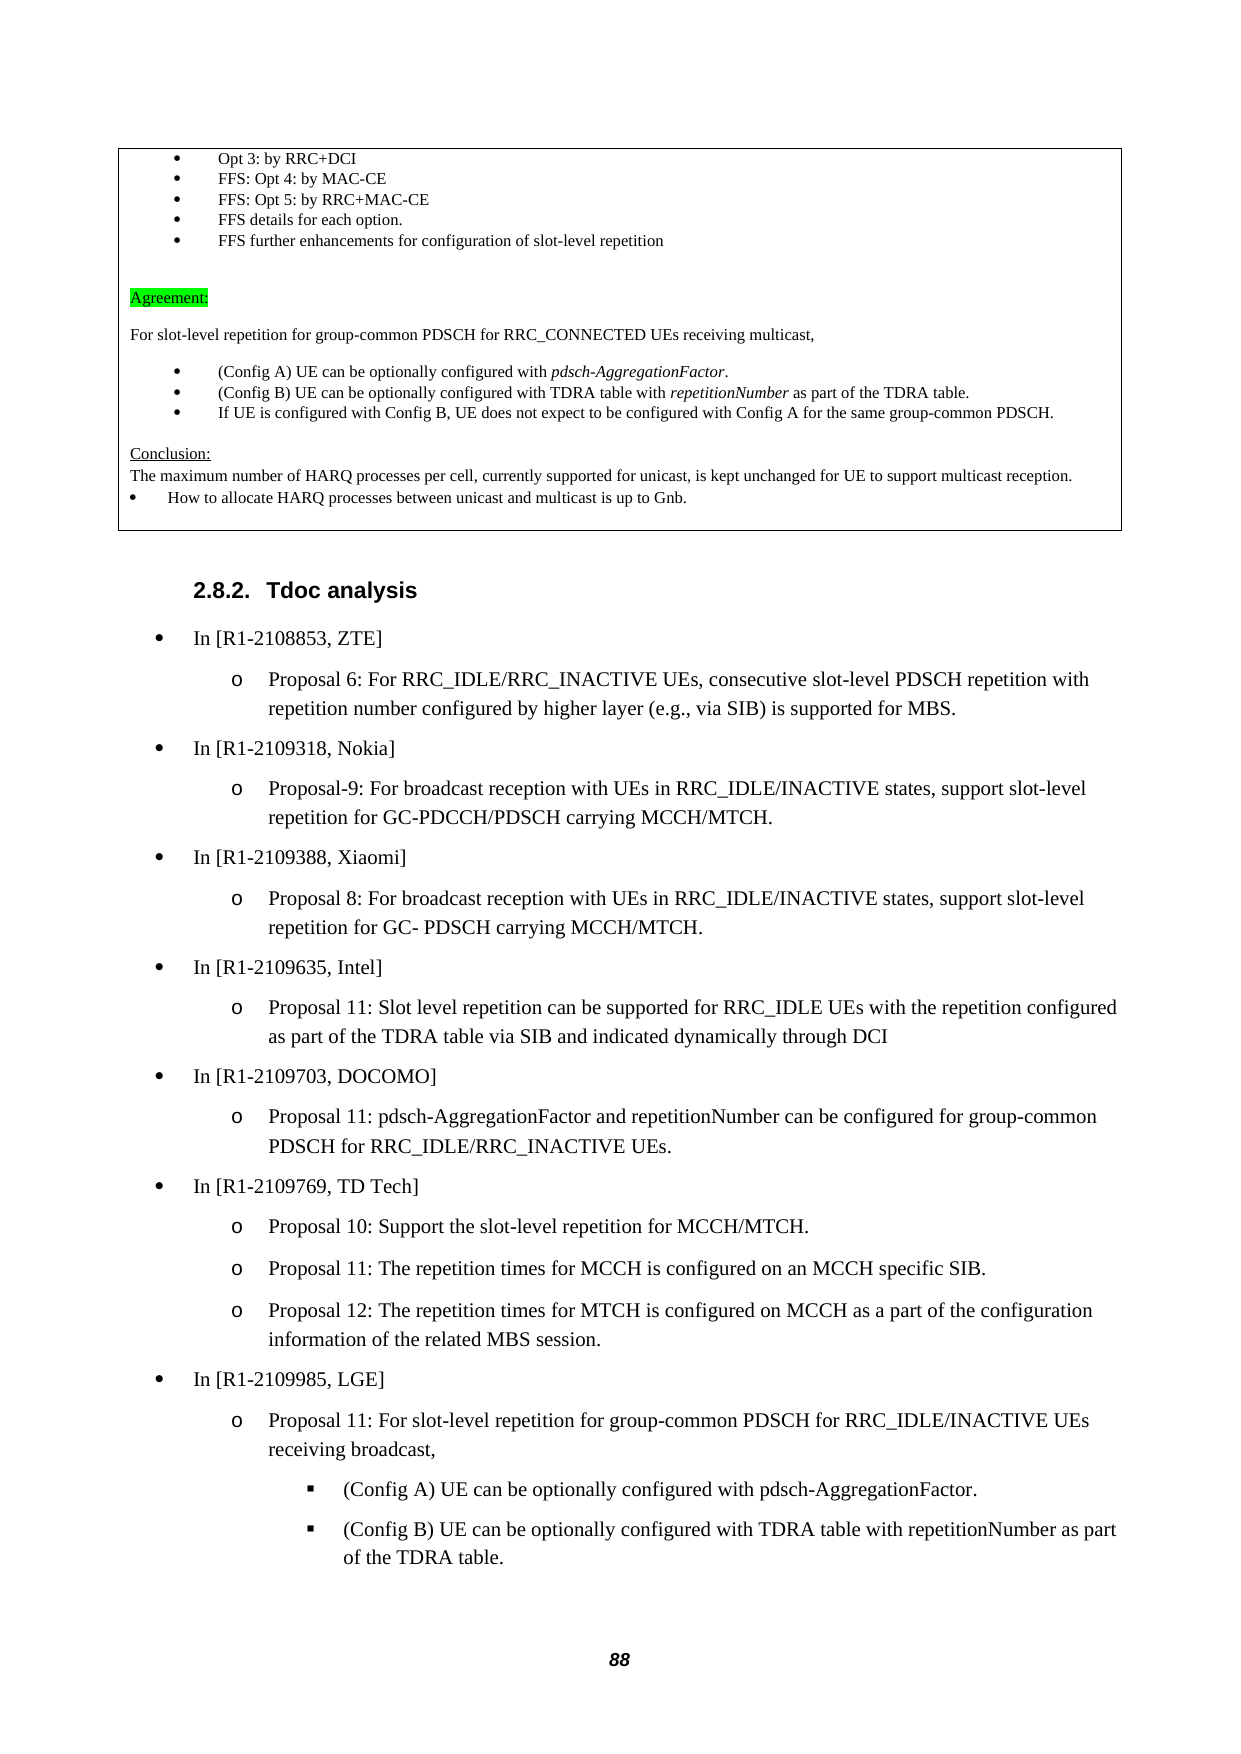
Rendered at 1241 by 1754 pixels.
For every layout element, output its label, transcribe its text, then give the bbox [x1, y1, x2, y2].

list In [R1-2109318, Nokia] [156, 736, 1122, 760]
list In [R1-2109388, Xiaomi] [156, 845, 1122, 869]
list In [R1-2109985, LGE] [156, 1367, 1122, 1391]
list Proposal 6: For RRC_IDLE/RRC_INACTIVE UEs, consecutive slot-level PDSCH repetition with repetition number configured by higher layer (e.g., via SIB) is supported for MBS. [231, 666, 1122, 720]
list Proposal 11: For slot-level repetition for group-common PDSCH for RRC_IDLE/INACTIVE UEs receiving broadcast, [231, 1407, 1122, 1461]
list Proposal 11: Slot level repetition can be supported for RRC_IDLE UEs with the repetition configured as part of the TDRA table via SIB and indicated dynamically through DCI [231, 995, 1122, 1048]
list In [R1-2109635, Intel] [156, 955, 1122, 979]
list Proposal 11: The repetition times for MCCH is configured on an MCCH specific SIB. [231, 1256, 1122, 1282]
list Proposal-9: For broadcast reception with UEs in RRC_IDLE/INACTIVE states, support slot-level repetition for GC-PDCCH/PDSCH carrying MCCH/MTCH. [231, 776, 1122, 829]
list (Config B) UE can be optionally configured with TDRA table with repetitionNumber as part of the TDRA table. [306, 1517, 1122, 1569]
list Proposal 12: The repetition times for MTCH is configured on MCCH as a part of the configuration information of the related MBS session. [231, 1298, 1122, 1351]
list Proposal 10: Support the slot-level repetition for MCCH/MTCH. [231, 1214, 1122, 1239]
list In [R1-2109769, TD Tech] [156, 1174, 1122, 1198]
subtitle Tdoc analysis [193, 577, 1122, 604]
list Proposal 8: For broadcast reception with UEs in RRC_IDLE/INACTIVE states, support slot-level repetition for GC- PDSCH carrying MCCH/MTCH. [231, 885, 1122, 939]
list In [R1-2108853, ZTE] [156, 626, 1122, 650]
list Proposal 11: pdsch-AggregationFactor and repetitionNumber can be configured for group-common PDSCH for RRC_IDLE/RRC_INACTIVE UEs. [231, 1104, 1122, 1158]
list In [R1-2109703, DOCOMO] [156, 1064, 1122, 1088]
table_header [119, 149, 1121, 530]
list (Config A) UE can be optionally configured with pdsch-AggregationFactor. [306, 1477, 1122, 1501]
